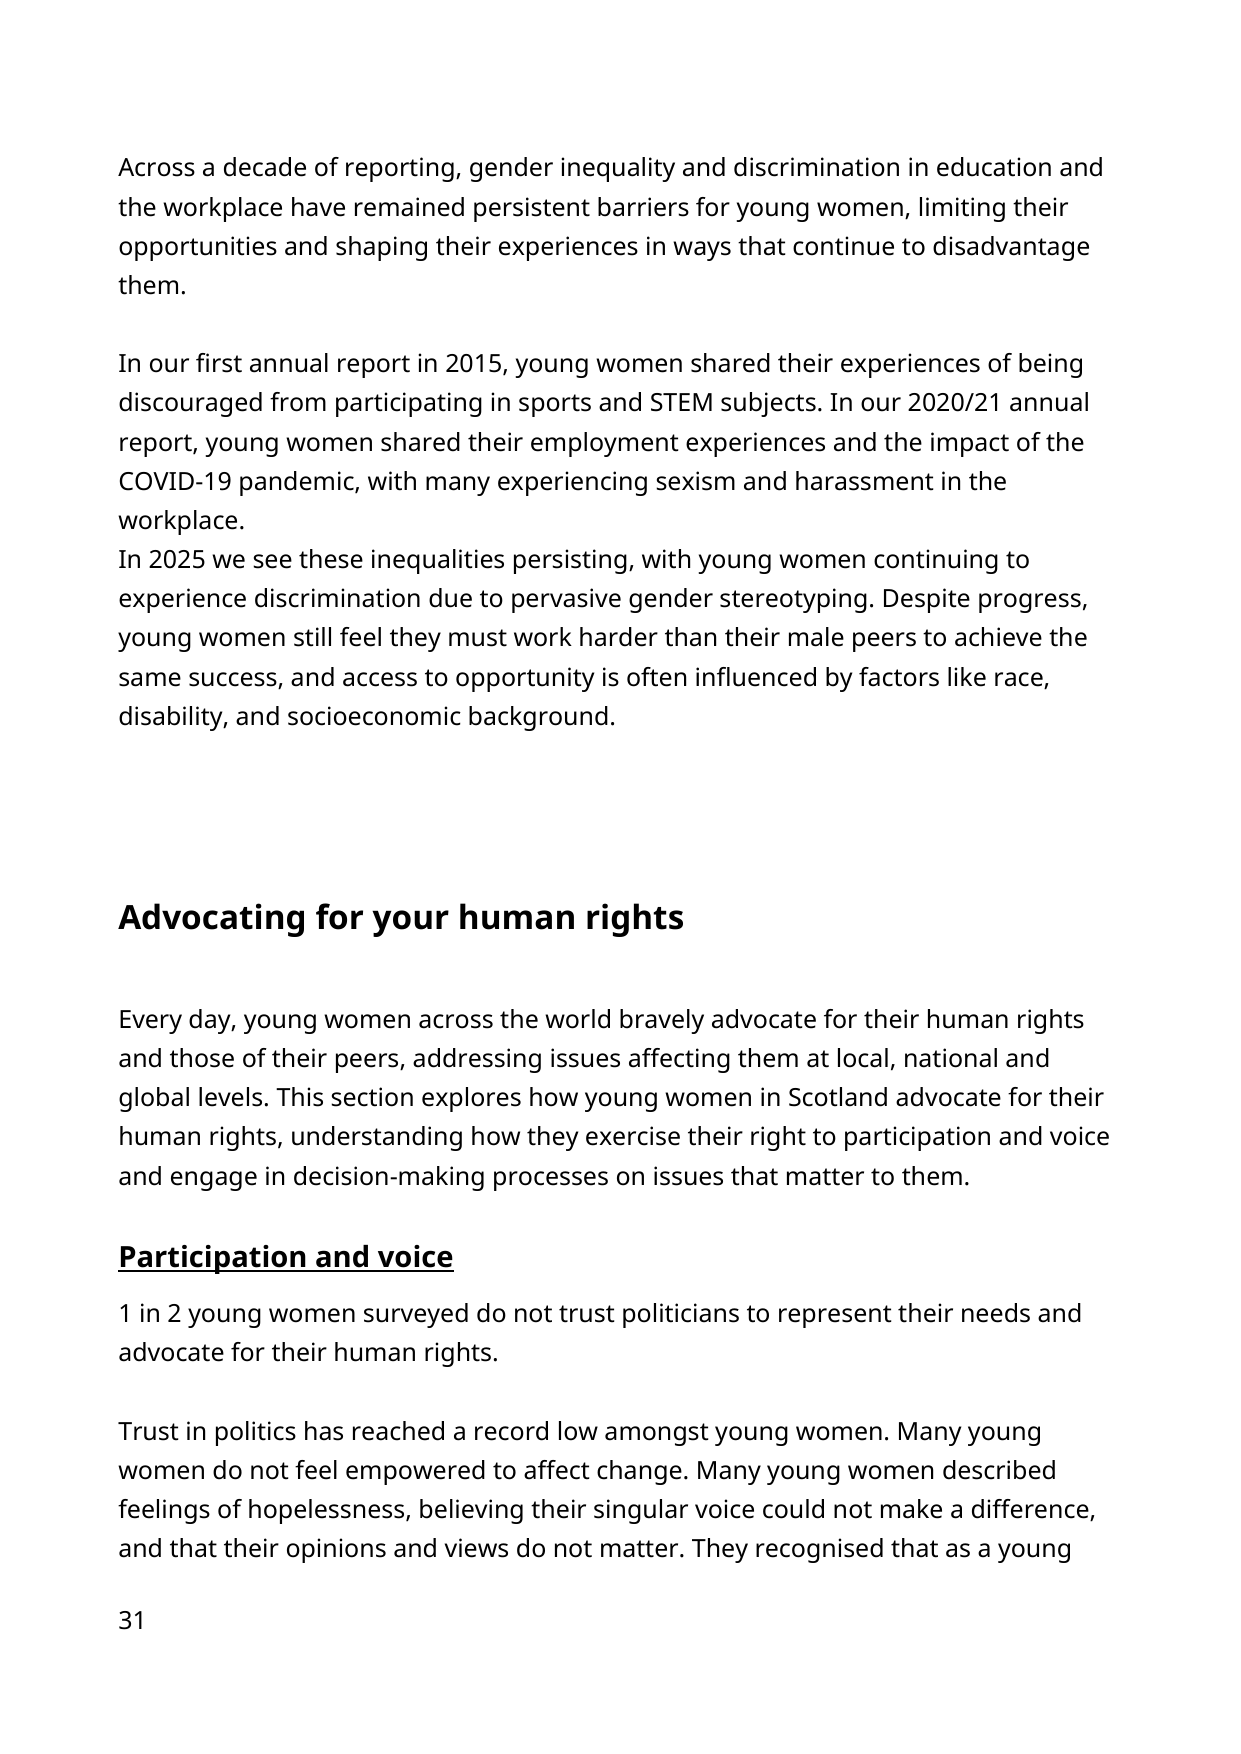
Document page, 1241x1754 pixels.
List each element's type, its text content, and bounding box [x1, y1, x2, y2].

subtitle Participation and voice [118, 1236, 1122, 1276]
text In our first annual report in 2015, young women shared their experiences of being discouraged from participating in sports and STEM subjects. In our 2020/21 annual report, young women shared their employment experiences and the impact of the COVID-19 pandemic, with many experiencing sexism and harassment in the workplace. [118, 346, 1122, 537]
text In 2025 we see these inequalities persisting, with young women continuing to experience discrimination due to pervasive gender stereotyping. Despite progress, young women still feel they must work harder than their male peers to achieve the same success, and access to opportunity is often influenced by factors like race, disability, and socioeconomic background. [118, 542, 1122, 732]
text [118, 1413, 1122, 1565]
text Every day, young women across the world bravely advocate for their human rights and those of their peers, addressing issues affecting them at local, national and global levels. This section explores how young women in Scotland advocate for their human rights, understanding how they exercise their right to participation and voice and engage in decision-making processes on issues that matter to them. [118, 1001, 1122, 1192]
text Across a decade of reporting, gender inequality and discrimination in education and the workplace have remained persistent barriers for young women, limiting their opportunities and shaping their experiences in ways that continue to disadvantage them. [118, 150, 1122, 302]
text 1 in 2 young women surveyed do not trust politicians to represent their needs and advocate for their human rights. [118, 1296, 1122, 1369]
subtitle Advocating for your human rights [118, 894, 1122, 939]
